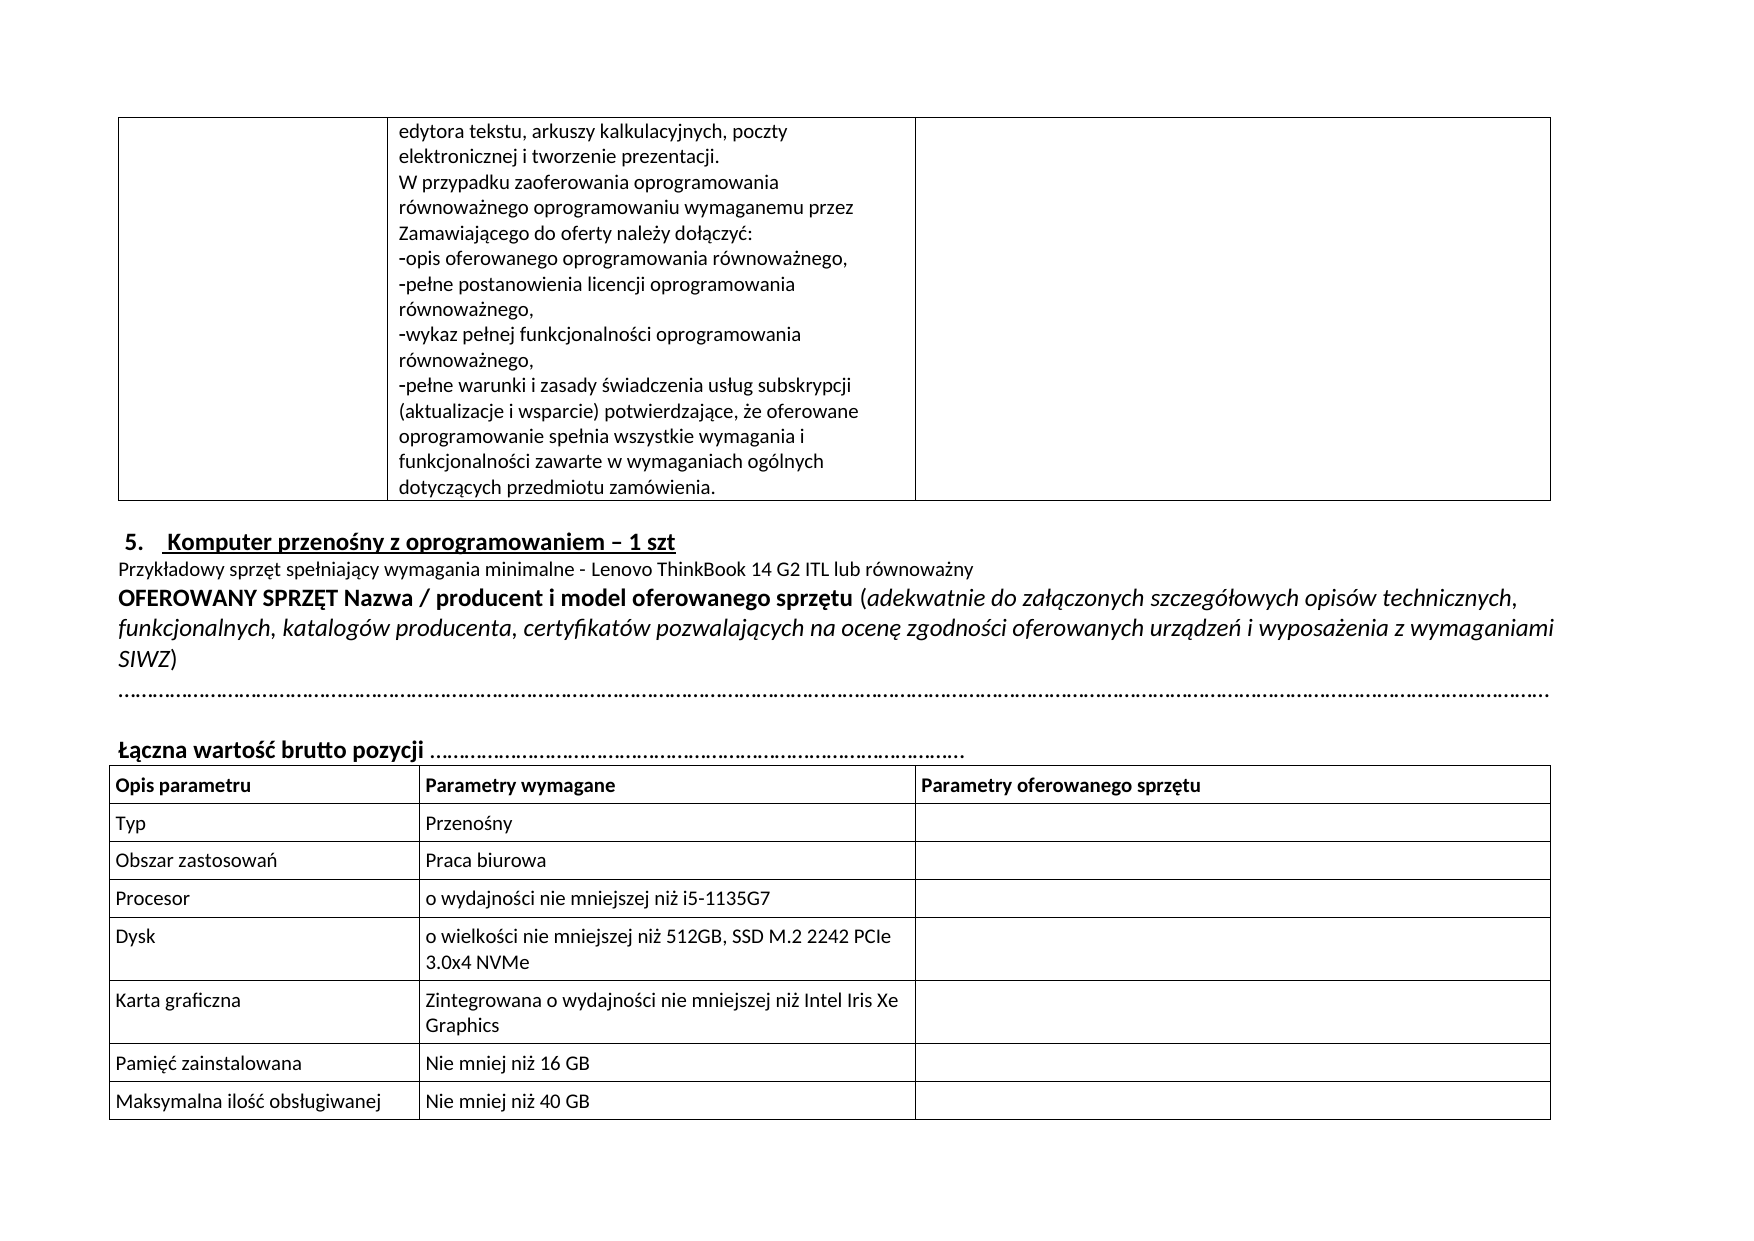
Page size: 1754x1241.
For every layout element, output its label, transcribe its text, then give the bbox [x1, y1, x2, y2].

text OFEROWANY SPRZĘT Nazwa / producent i model oferowanego sprzętu (adekwatnie do załączonych szczegółowych opisów technicznych, funkcjonalnych, katalogów producenta, certyfikatów pozwalających na ocenę zgodności oferowanych urządzeń i wyposażenia z wymaganiami SIWZ) [118, 582, 1609, 673]
table_cell Dysk [110, 918, 419, 980]
table_cell [916, 880, 1550, 917]
list Komputer przenośny z oprogramowaniem – 1 szt [124, 526, 1609, 556]
table_cell Typ [110, 804, 419, 841]
table_cell [916, 1082, 1550, 1119]
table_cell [119, 118, 387, 499]
table_cell Nie mniej niż 40 GB [420, 1082, 915, 1119]
text …………………………………………………………………………………………………………………………………………………………………………………………………………………………… [118, 673, 1609, 704]
table_cell Karta graficzna [110, 981, 419, 1043]
table_cell Praca biurowa [420, 842, 915, 879]
table_cell Obszar zastosowań [110, 842, 419, 879]
table_cell [916, 842, 1550, 879]
table_cell [916, 918, 1550, 980]
table_cell o wydajności nie mniejszej niż i5-1135G7 [420, 880, 915, 917]
table_cell Procesor [110, 880, 419, 917]
table_cell [916, 981, 1550, 1043]
table_cell Zintegrowana o wydajności nie mniejszej niż Intel Iris Xe Graphics [420, 981, 915, 1043]
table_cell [388, 118, 915, 499]
table_cell Przenośny [420, 804, 915, 841]
table_cell Pamięć zainstalowana [110, 1044, 419, 1081]
table_cell [916, 118, 1550, 499]
table_cell Nie mniej niż 16 GB [420, 1044, 915, 1081]
text Przykładowy sprzęt spełniający wymagania minimalne - Lenovo ThinkBook 14 G2 ITL lub równoważny [118, 556, 1609, 582]
table_header Parametry wymagane [420, 766, 915, 803]
table_cell [916, 804, 1550, 841]
table_header Opis parametru [110, 766, 419, 803]
table_cell [916, 1044, 1550, 1081]
text Łączna wartość brutto pozycji ………………………………………………………………………………… [118, 734, 1609, 765]
table_cell o wielkości nie mniejszej niż 512GB, SSD M.2 2242 PCIe 3.0x4 NVMe [420, 918, 915, 980]
table_header Parametry oferowanego sprzętu [916, 766, 1550, 803]
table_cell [110, 1082, 419, 1119]
